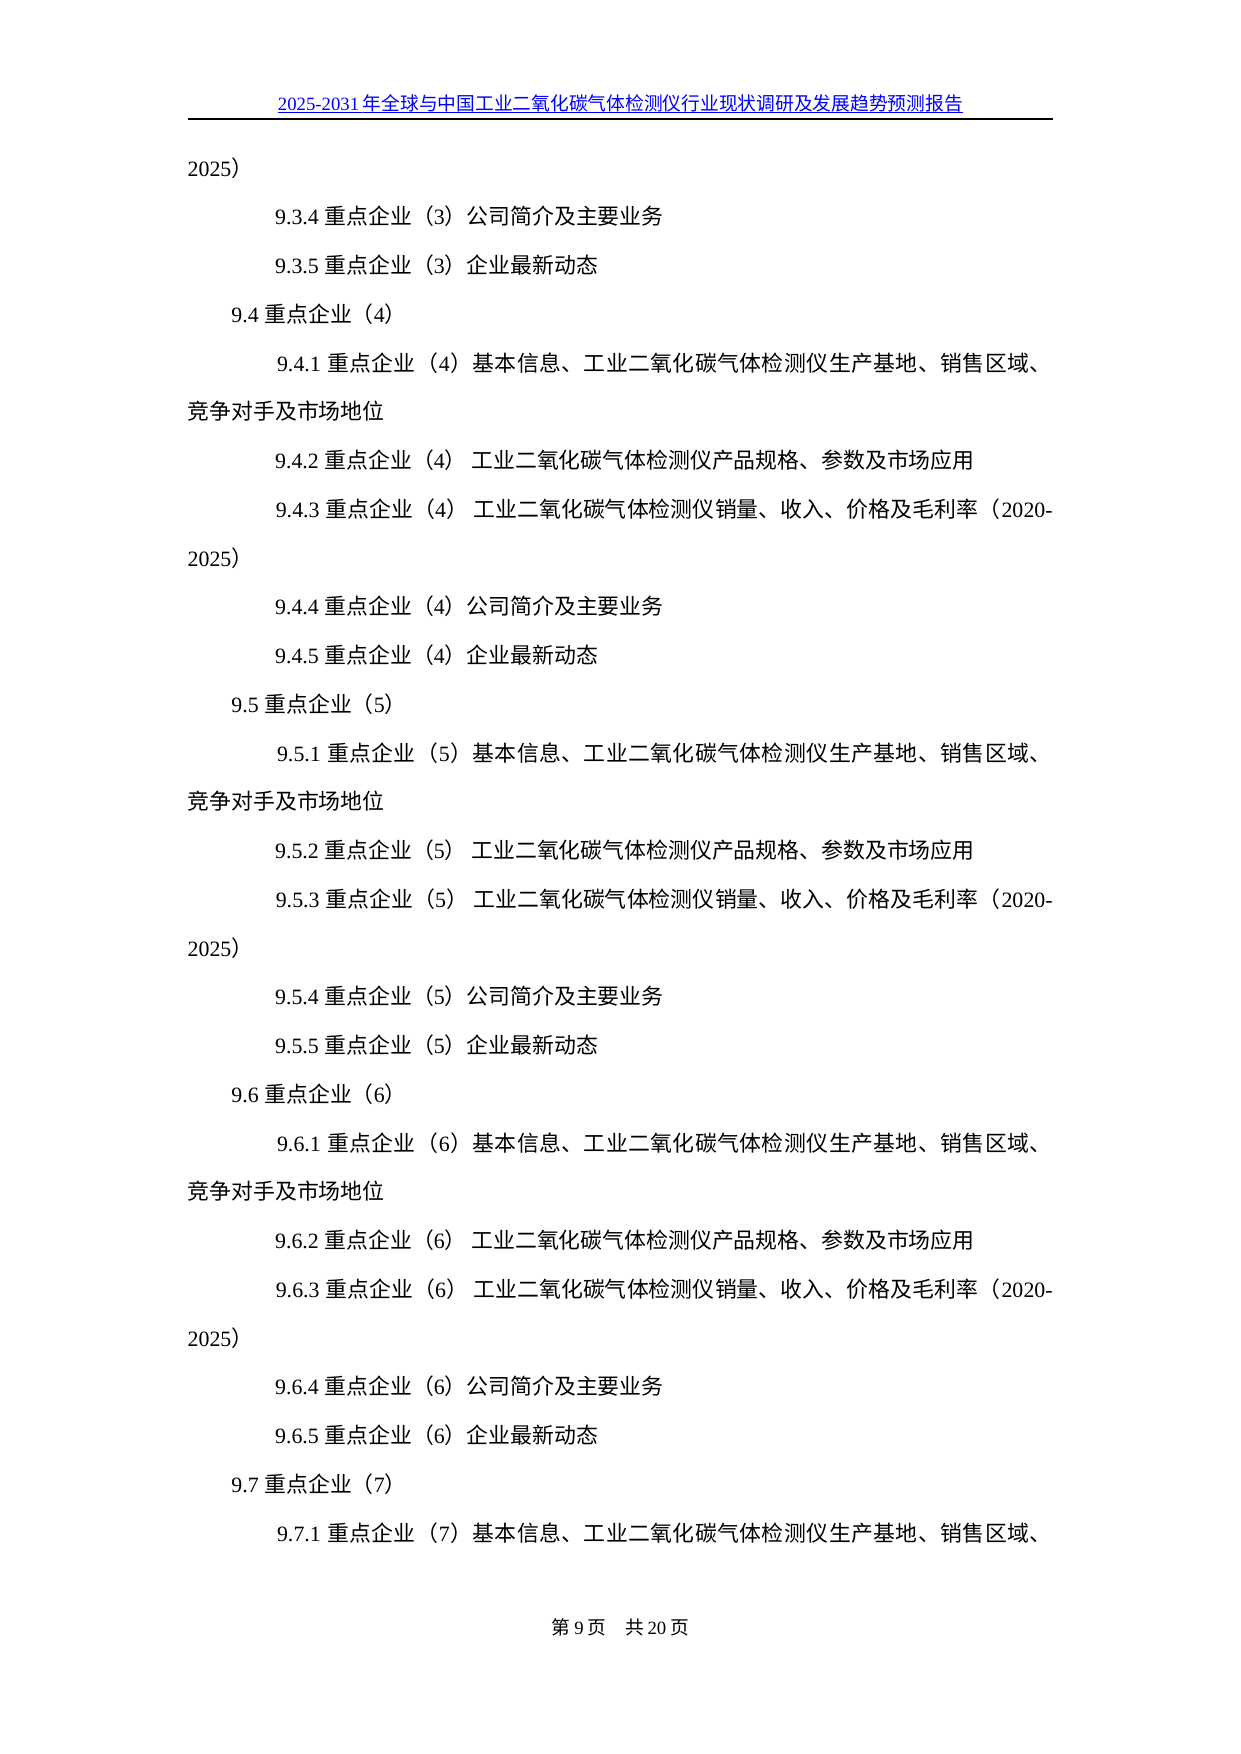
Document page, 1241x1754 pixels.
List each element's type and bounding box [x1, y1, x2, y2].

text [187, 150, 1053, 1548]
